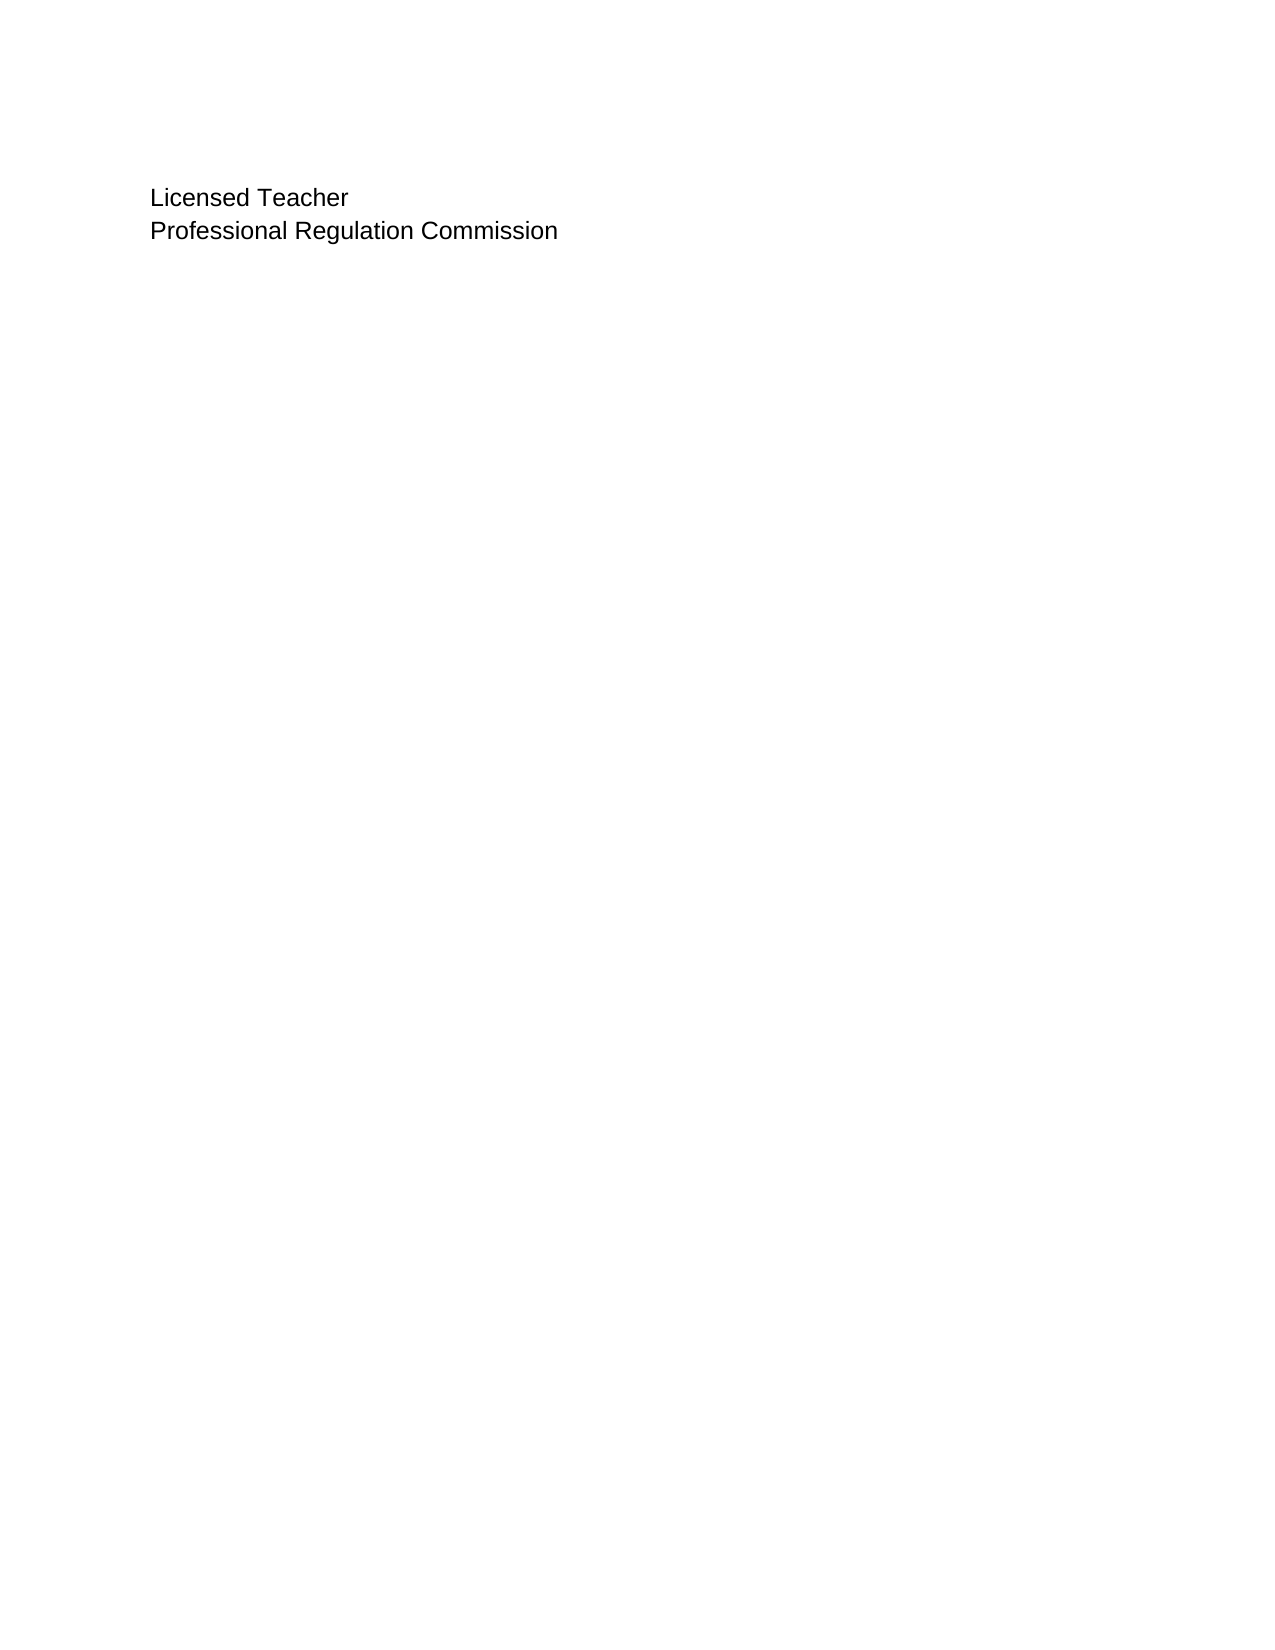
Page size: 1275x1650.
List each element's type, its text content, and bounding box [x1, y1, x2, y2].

text Licensed Teacher [150, 183, 1125, 212]
text Professional Regulation Commission [150, 216, 1125, 245]
